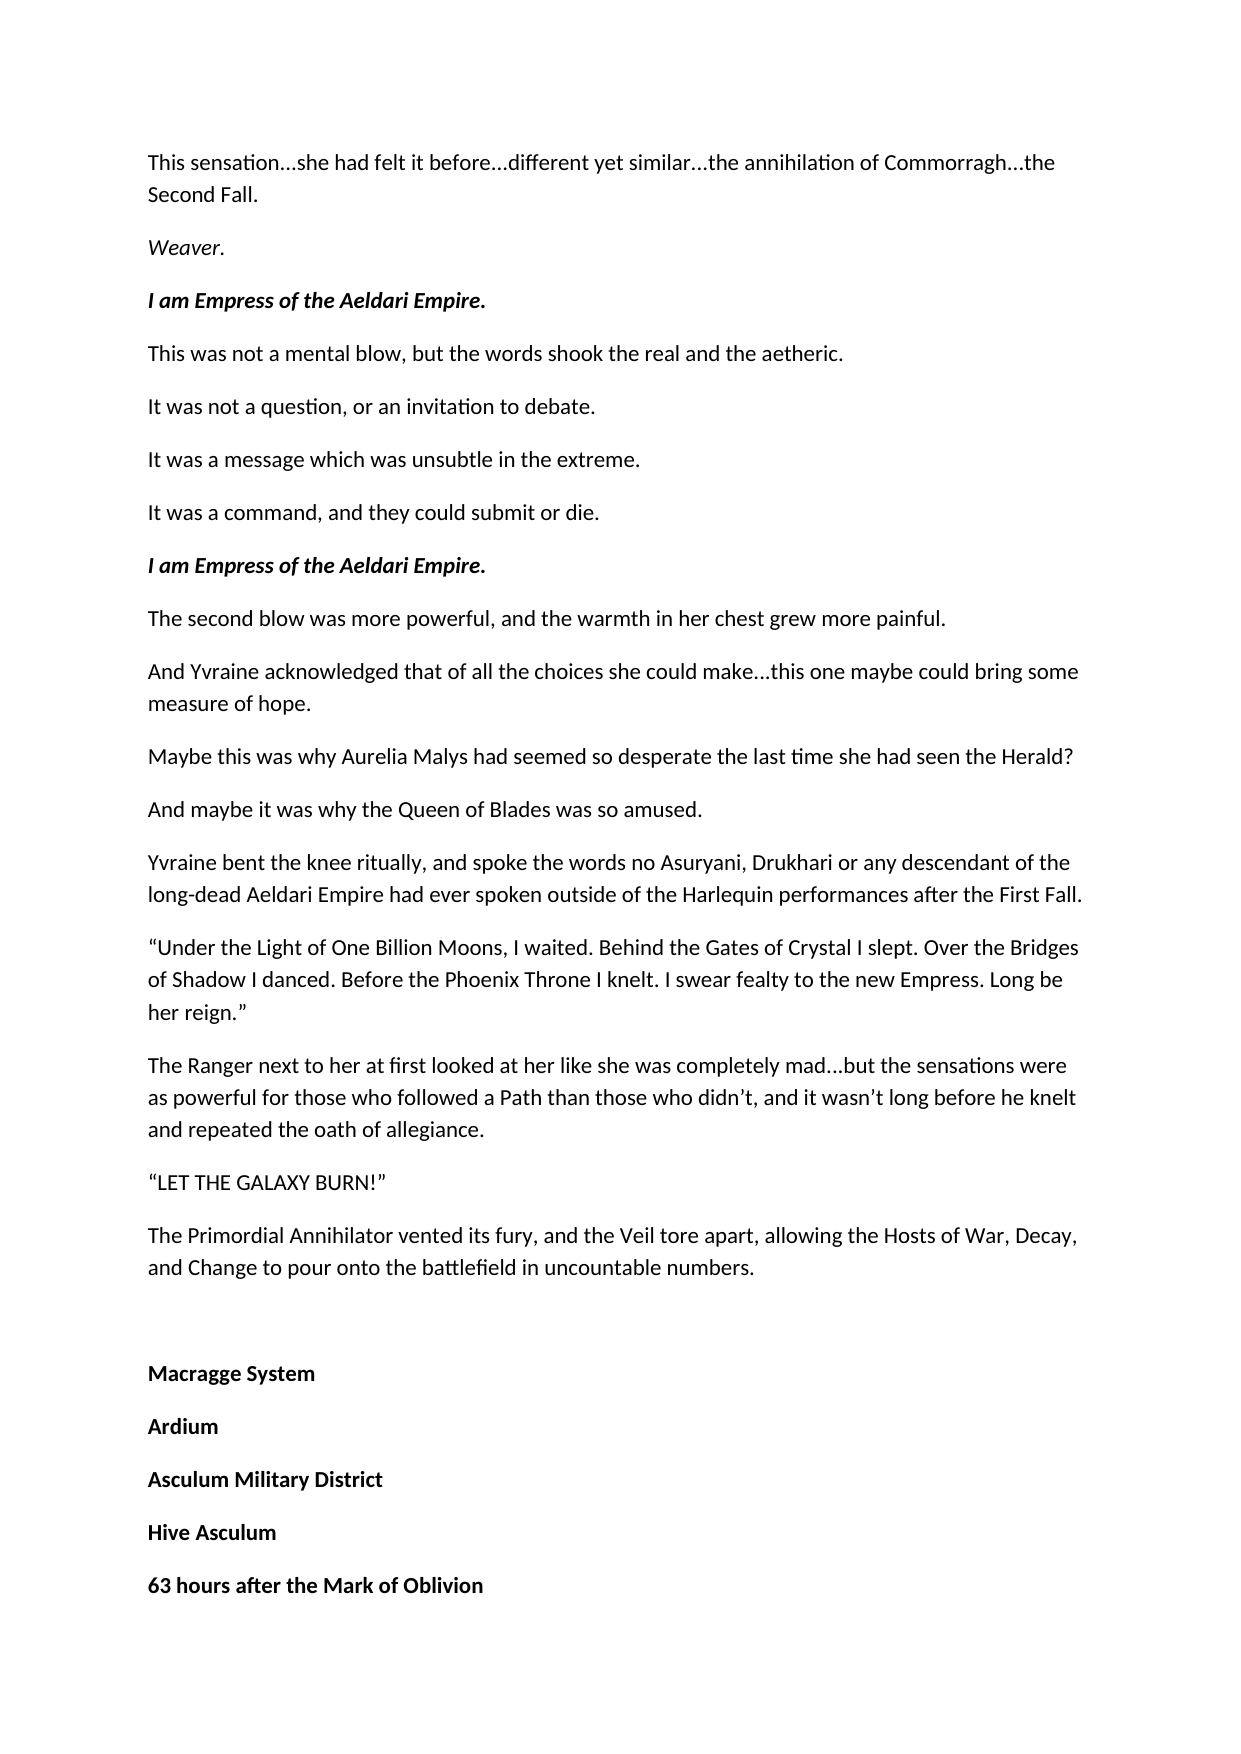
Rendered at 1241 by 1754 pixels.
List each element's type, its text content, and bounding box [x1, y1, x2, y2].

text Yvraine bent the knee ritually, and spoke the words no Asuryani, Drukhari or any descendant of the long-dead Aeldari Empire had ever spoken outside of the Harlequin performances after the First Fall. [148, 848, 1093, 908]
text This sensation...she had felt it before...different yet similar...the annihilation of Commorragh...the Second Fall. [148, 148, 1093, 208]
text It was not a question, or an invitation to debate. [148, 392, 1093, 420]
text It was a message which was unsubtle in the extreme. [148, 445, 1093, 473]
text 63 hours after the Mark of Oblivion [148, 1572, 1093, 1599]
text Asculum Military District [148, 1466, 1093, 1493]
text Hive Asculum [148, 1518, 1093, 1547]
text “LET THE GALAXY BURN!” [148, 1168, 1093, 1196]
text The Ranger next to her at first looked at her like she was completely mad...but the sensations were as powerful for those who followed a Path than those who didn’t, and it wasn’t long before he knelt and repeated the oath of allegiance. [148, 1051, 1093, 1143]
text This was not a mental blow, but the words shook the real and the aetheric. [148, 339, 1093, 367]
text Macragge System [148, 1359, 1093, 1387]
text And Yvraine acknowledged that of all the choices she could make...this one maybe could bring some measure of hope. [148, 657, 1093, 717]
text I am Empress of the Aeldari Empire. [148, 286, 1093, 314]
text And maybe it was why the Queen of Blades was so amused. [148, 795, 1093, 823]
text “Under the Light of One Billion Moons, I waited. Behind the Gates of Crystal I slept. Over the Bridges of Shadow I danced. Before the Phoenix Throne I knelt. I swear fealty to the new Empress. Long be her reign.” [148, 933, 1093, 1026]
text I am Empress of the Aeldari Empire. [148, 551, 1093, 579]
text It was a command, and they could submit or die. [148, 498, 1093, 526]
text The Primordial Annihilator vented its fury, and the Veil tore apart, allowing the Hosts of War, Decay, and Change to pour onto the battlefield in uncountable numbers. [148, 1221, 1093, 1281]
text Maybe this was why Aurelia Malys had seemed so desperate the last time she had seen the Herald? [148, 742, 1093, 770]
text Ardium [148, 1412, 1093, 1441]
text Weaver. [148, 233, 1093, 261]
text The second blow was more powerful, and the warmth in her chest grew more painful. [148, 604, 1093, 632]
